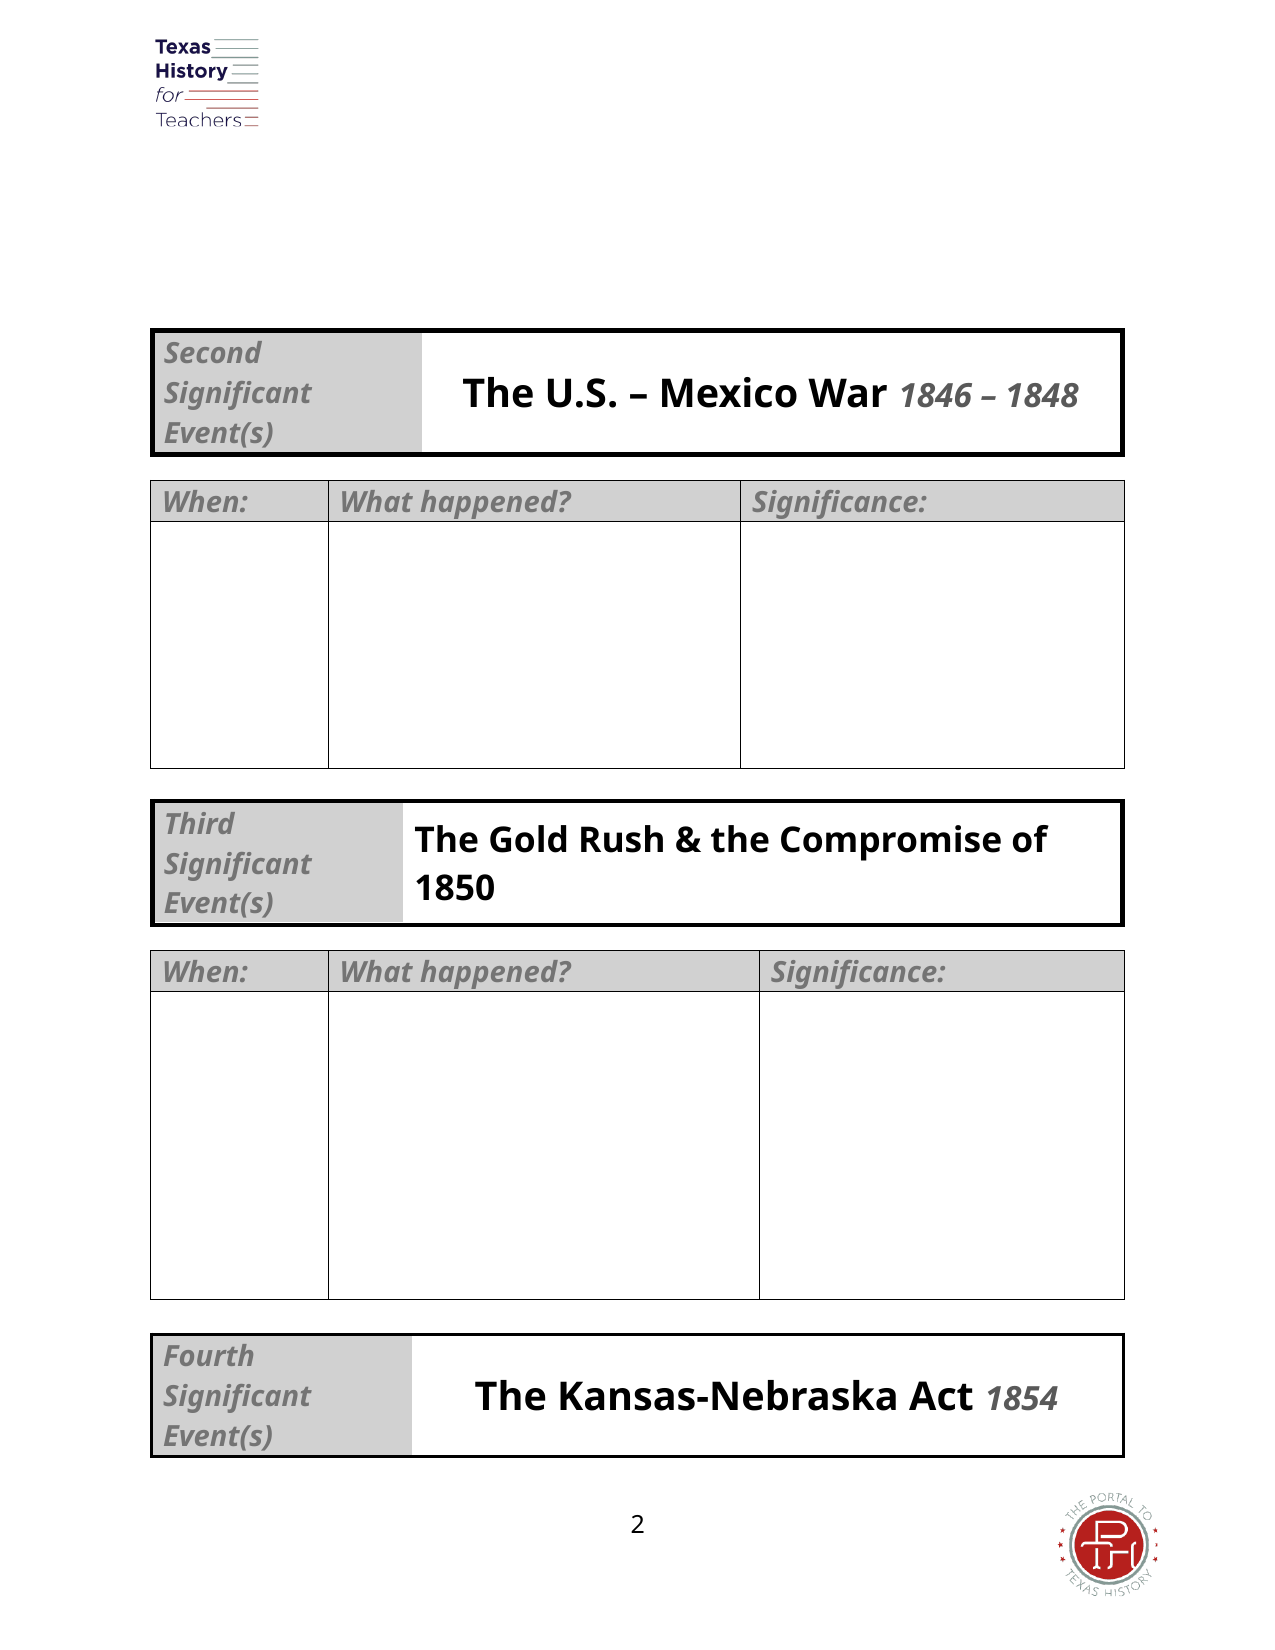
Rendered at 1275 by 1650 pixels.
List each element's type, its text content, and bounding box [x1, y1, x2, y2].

picture [1057, 1492, 1158, 1596]
table_cell [329, 522, 740, 768]
table_header The Kansas-Nebraska Act 1854 [413, 1336, 1122, 1455]
table_cell [151, 522, 328, 768]
table_cell [760, 992, 1124, 1299]
table_header Second Significant Event(s) [155, 333, 422, 452]
table_header Third Significant Event(s) [155, 803, 403, 922]
table_cell [741, 522, 1124, 768]
table_cell [329, 992, 759, 1299]
table_header Significance: [760, 951, 1124, 991]
table_header Fourth Significant Event(s) [153, 1336, 412, 1455]
table_header What happened? [329, 481, 740, 521]
table_cell [151, 992, 328, 1299]
table_header The Gold Rush & the Compromise of 1850 [403, 803, 1120, 922]
table_header When: [151, 481, 328, 521]
table_header When: [151, 951, 328, 991]
table_header The U.S. – Mexico War 1846 – 1848 [422, 333, 1120, 452]
table_header What happened? [329, 951, 759, 991]
table_header Significance: [741, 481, 1124, 521]
